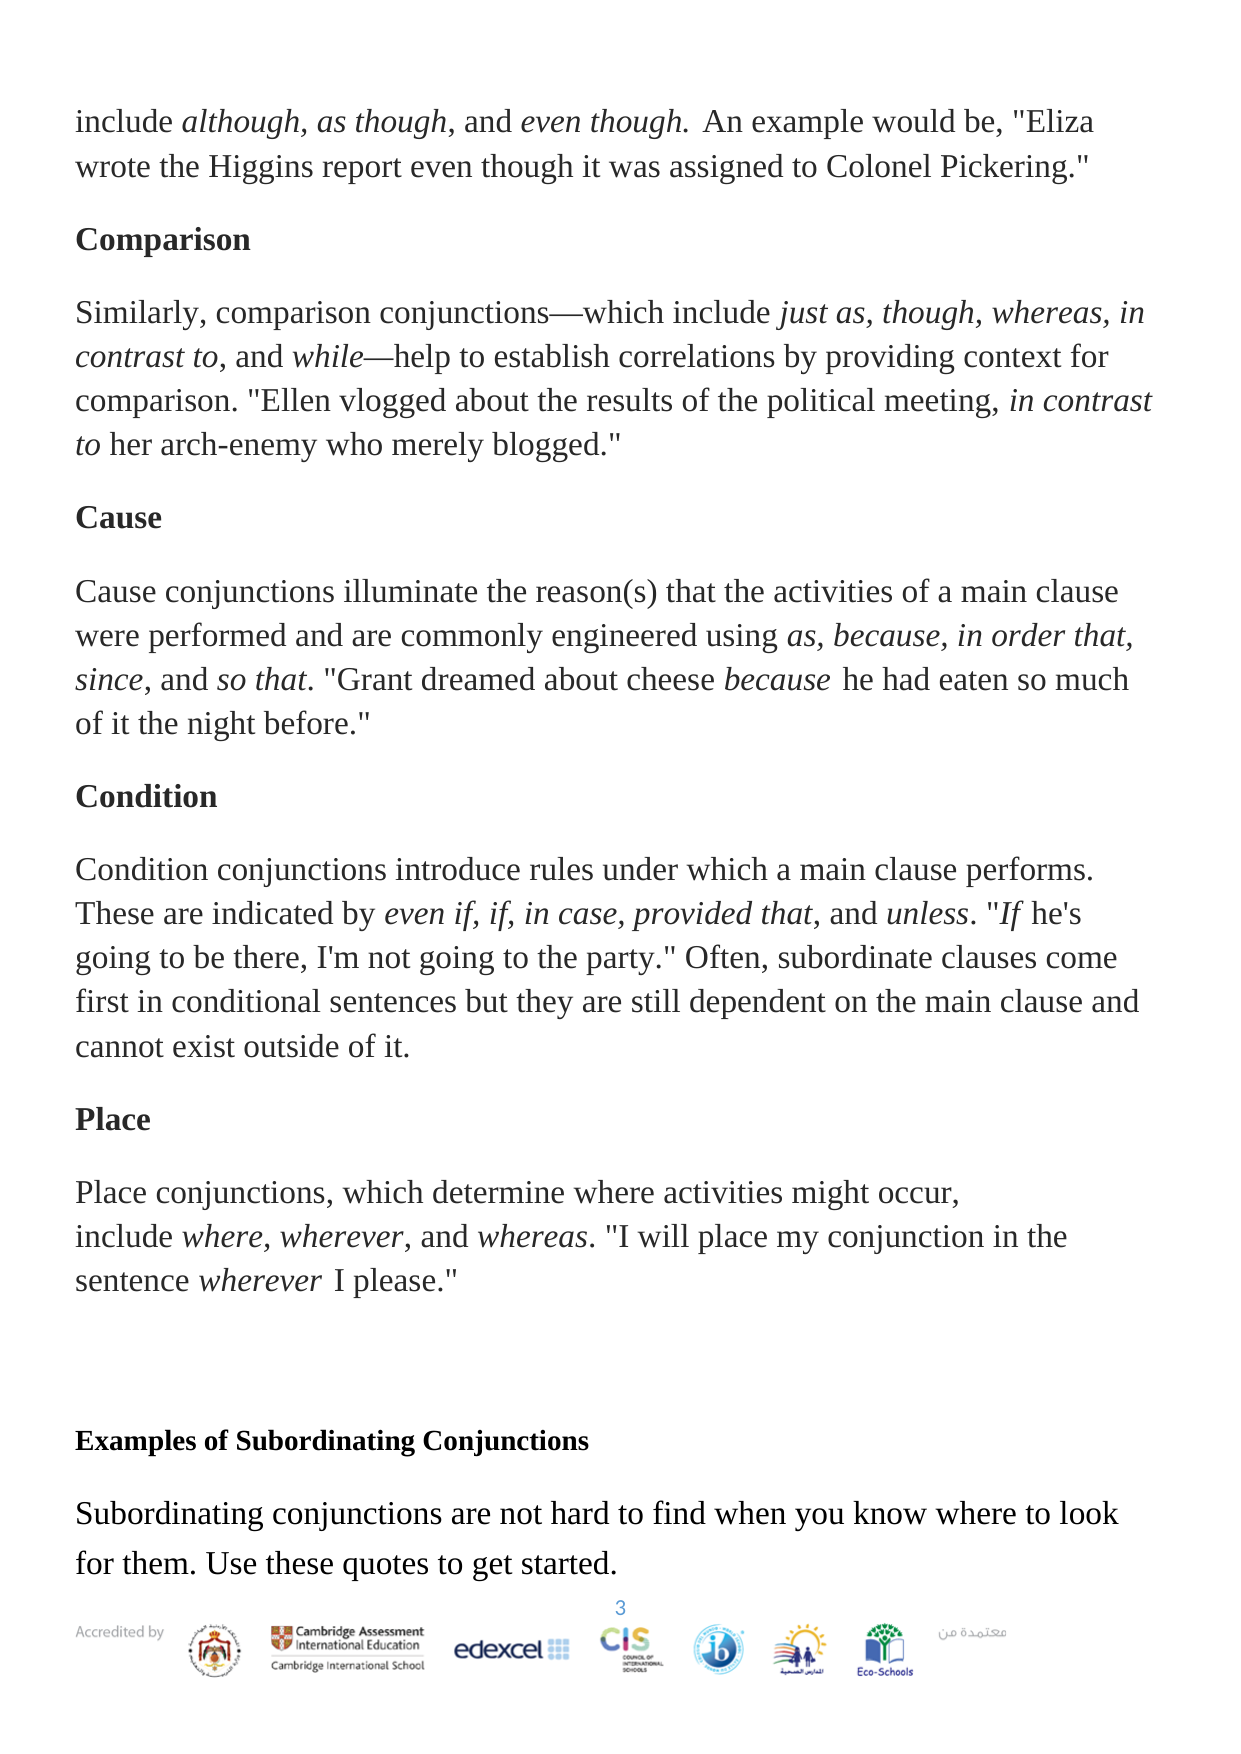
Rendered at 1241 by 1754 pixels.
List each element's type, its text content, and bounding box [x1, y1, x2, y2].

text Similarly, comparison conjunctions—which include just as, though, whereas, in contrast to, and while—help to establish correlations by providing context for comparison. "Ellen vlogged about the results of the political meeting, in contrast to her arch-enemy who merely blogged." [75, 292, 1165, 463]
text Cause conjunctions illuminate the reason(s) that the activities of a main clause were performed and are commonly engineered using as, because, in order that, since, and so that. "Grant dreamed about cheese because he had eaten so much of it the night before." [75, 571, 1165, 741]
text Condition [75, 776, 1165, 815]
text Examples of Subordinating Conjunctions [75, 1407, 1165, 1457]
text Place [75, 1099, 1165, 1137]
text Comparison [75, 219, 1165, 257]
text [75, 102, 1165, 184]
text Place conjunctions, which determine where activities might occur, include where, wherever, and whereas. "I will place my conjunction in the sentence wherever I please." [75, 1172, 1165, 1299]
picture [75, 1621, 1007, 1681]
text Condition conjunctions introduce rules under which a main clause performs. These are indicated by even if, if, in case, provided that, and unless. "If he's going to be there, I'm not going to the party." Often, subordinate clauses come first in conditional sentences but they are still dependent on the main clause and cannot exist outside of it. [75, 849, 1165, 1064]
text Cause [75, 498, 1165, 536]
text Subordinating conjunctions are not hard to find when you know where to look for them. Use these quotes to get started. [75, 1482, 1165, 1582]
